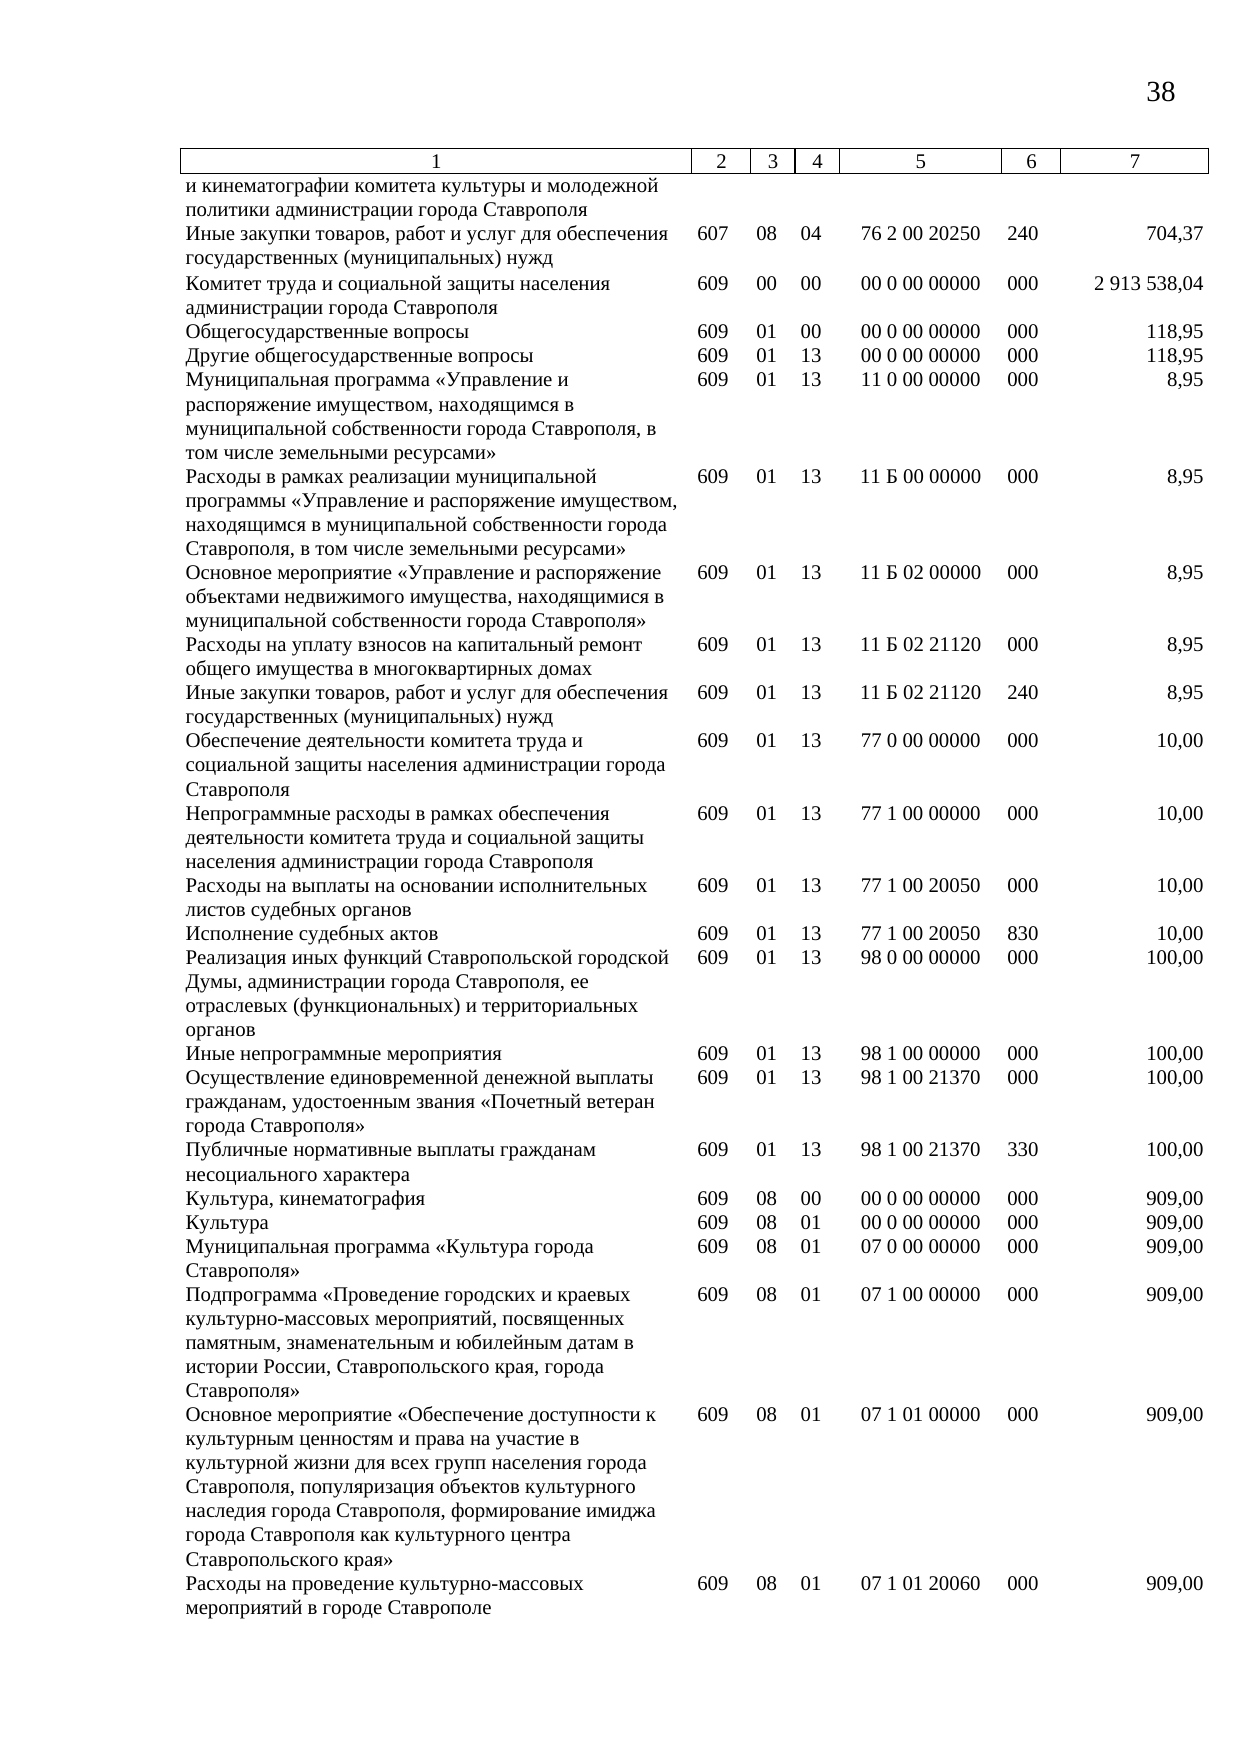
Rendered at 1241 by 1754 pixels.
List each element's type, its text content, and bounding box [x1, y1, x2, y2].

table_header 1 [181, 149, 691, 173]
table_header 5 [840, 149, 1001, 173]
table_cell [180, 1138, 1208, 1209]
table_header 6 [1002, 149, 1060, 173]
table_header 7 [1061, 149, 1208, 173]
table_header 2 [692, 149, 750, 173]
table_header 3 [751, 149, 794, 173]
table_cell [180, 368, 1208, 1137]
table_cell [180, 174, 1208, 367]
table_header 4 [796, 149, 839, 173]
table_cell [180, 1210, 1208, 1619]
